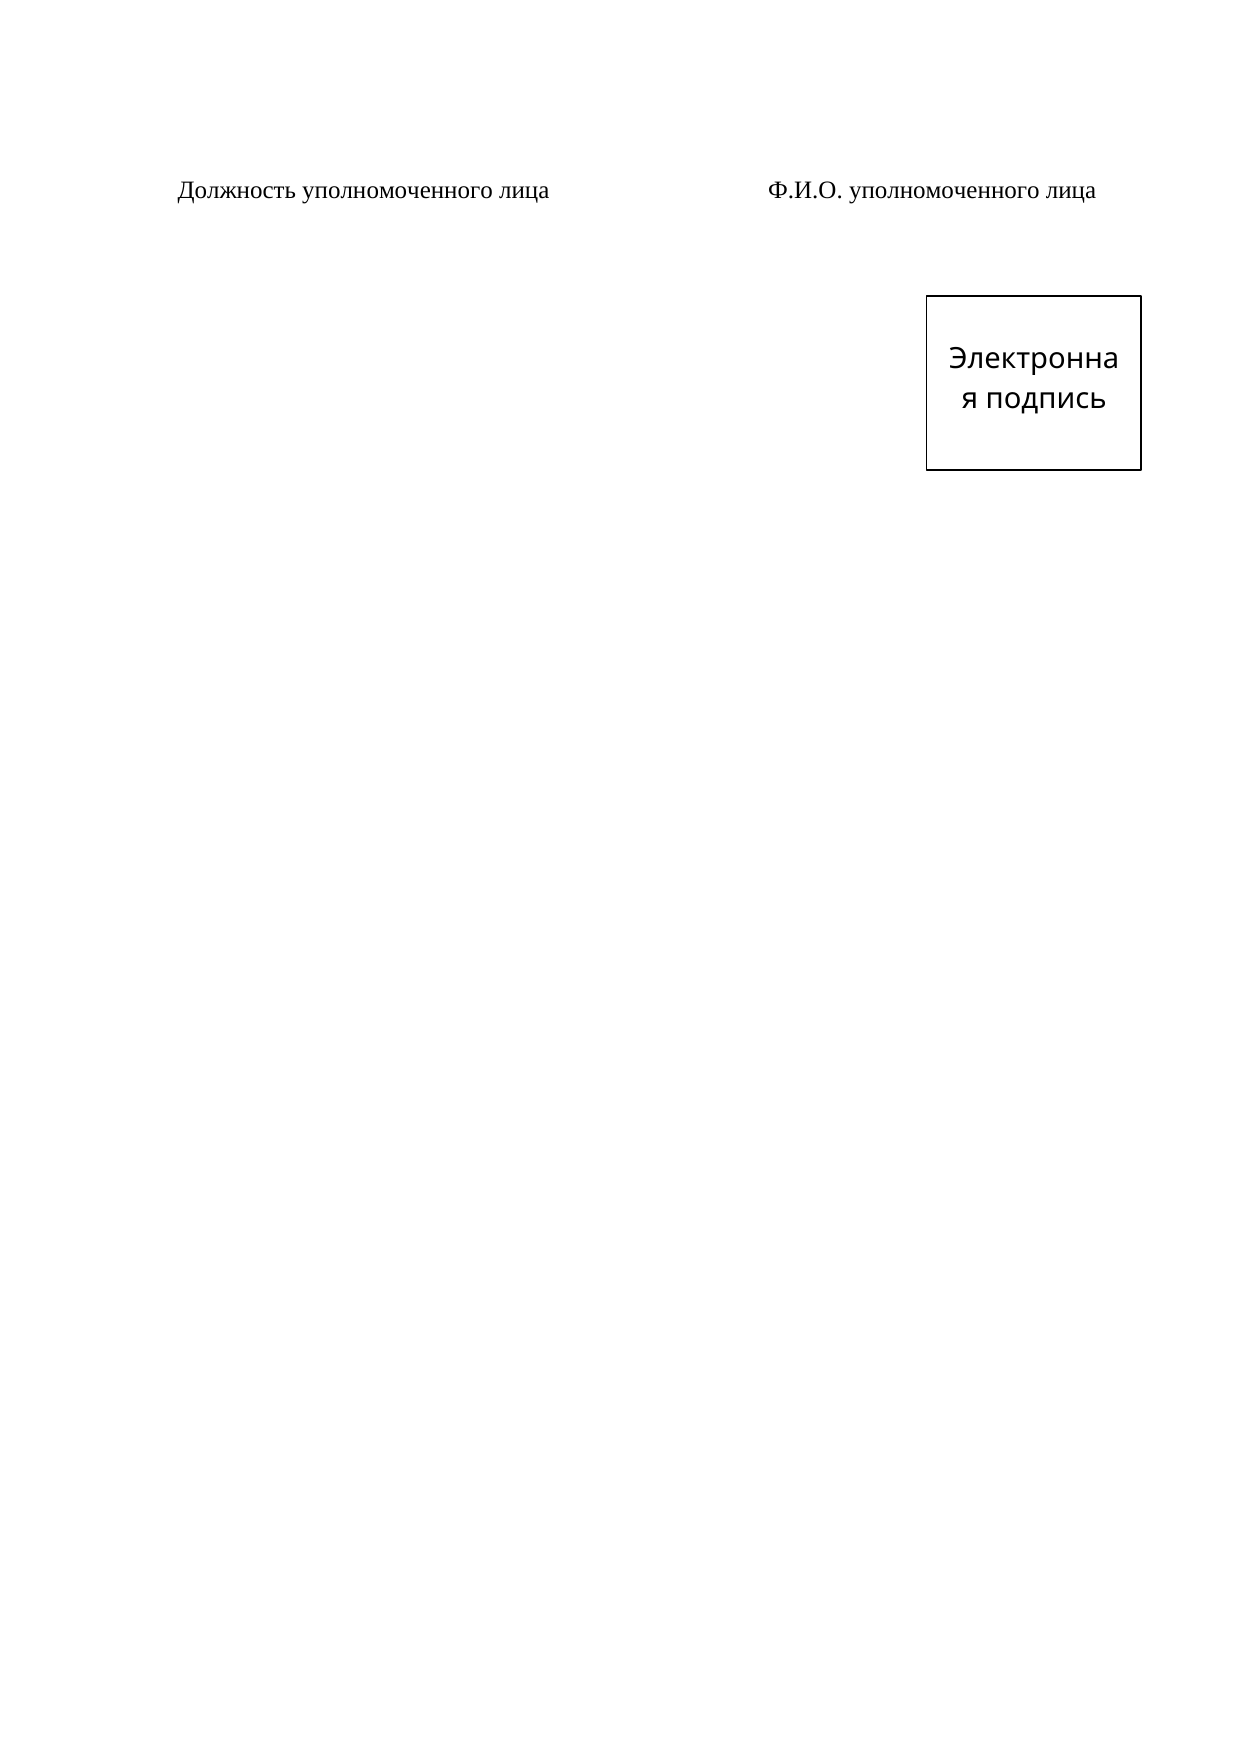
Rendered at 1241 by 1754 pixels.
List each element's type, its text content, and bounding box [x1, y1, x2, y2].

text Должность уполномоченного лица Ф.И.О. уполномоченного лица [177, 176, 1152, 204]
